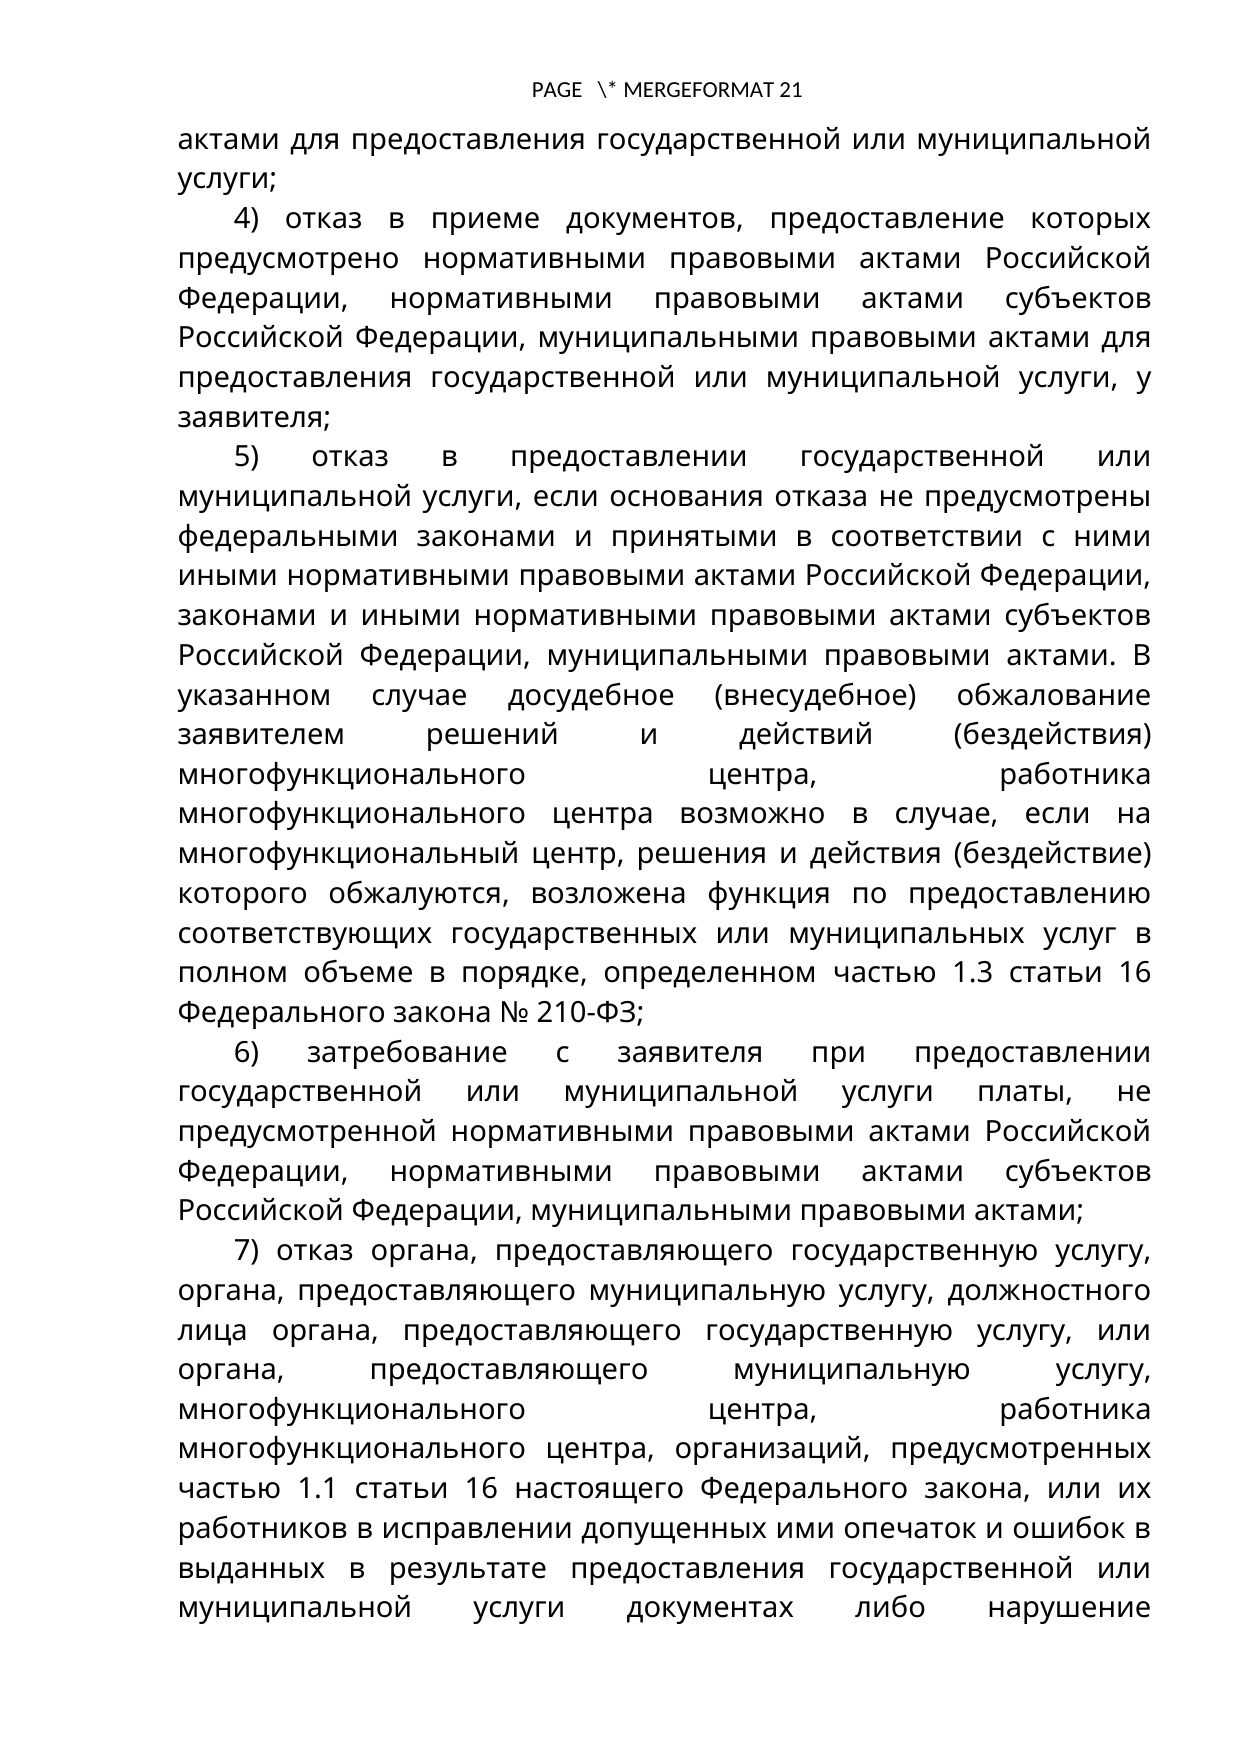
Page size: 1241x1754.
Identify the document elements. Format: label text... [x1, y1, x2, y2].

text 6) затребование с заявителя при предоставлении государственной или муниципальной услуги платы, не предусмотренной нормативными правовыми актами Российской Федерации, нормативными правовыми актами субъектов Российской Федерации, муниципальными правовыми актами; [177, 1031, 1152, 1229]
text 4) отказ в приеме документов, предоставление которых предусмотрено нормативными правовыми актами Российской Федерации, нормативными правовыми актами субъектов Российской Федерации, муниципальными правовыми актами для предоставления государственной или муниципальной услуги, у заявителя; [177, 197, 1152, 436]
text 5) отказ в предоставлении государственной или муниципальной услуги, если основания отказа не предусмотрены федеральными законами и принятыми в соответствии с ними иными нормативными правовыми актами Российской Федерации, законами и иными нормативными правовыми актами субъектов Российской Федерации, муниципальными правовыми актами. В указанном случае досудебное (внесудебное) обжалование заявителем решений и действий (бездействия) многофункционального центра, работника многофункционального центра возможно в случае, если на многофункциональный центр, решения и действия (бездействие) которого обжалуются, возложена функция по предоставлению соответствующих государственных или муниципальных услуг в полном объеме в порядке, определенном частью 1.3 статьи 16 Федерального закона № 210-ФЗ; [177, 436, 1152, 1031]
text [177, 118, 1152, 197]
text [177, 1229, 1152, 1626]
